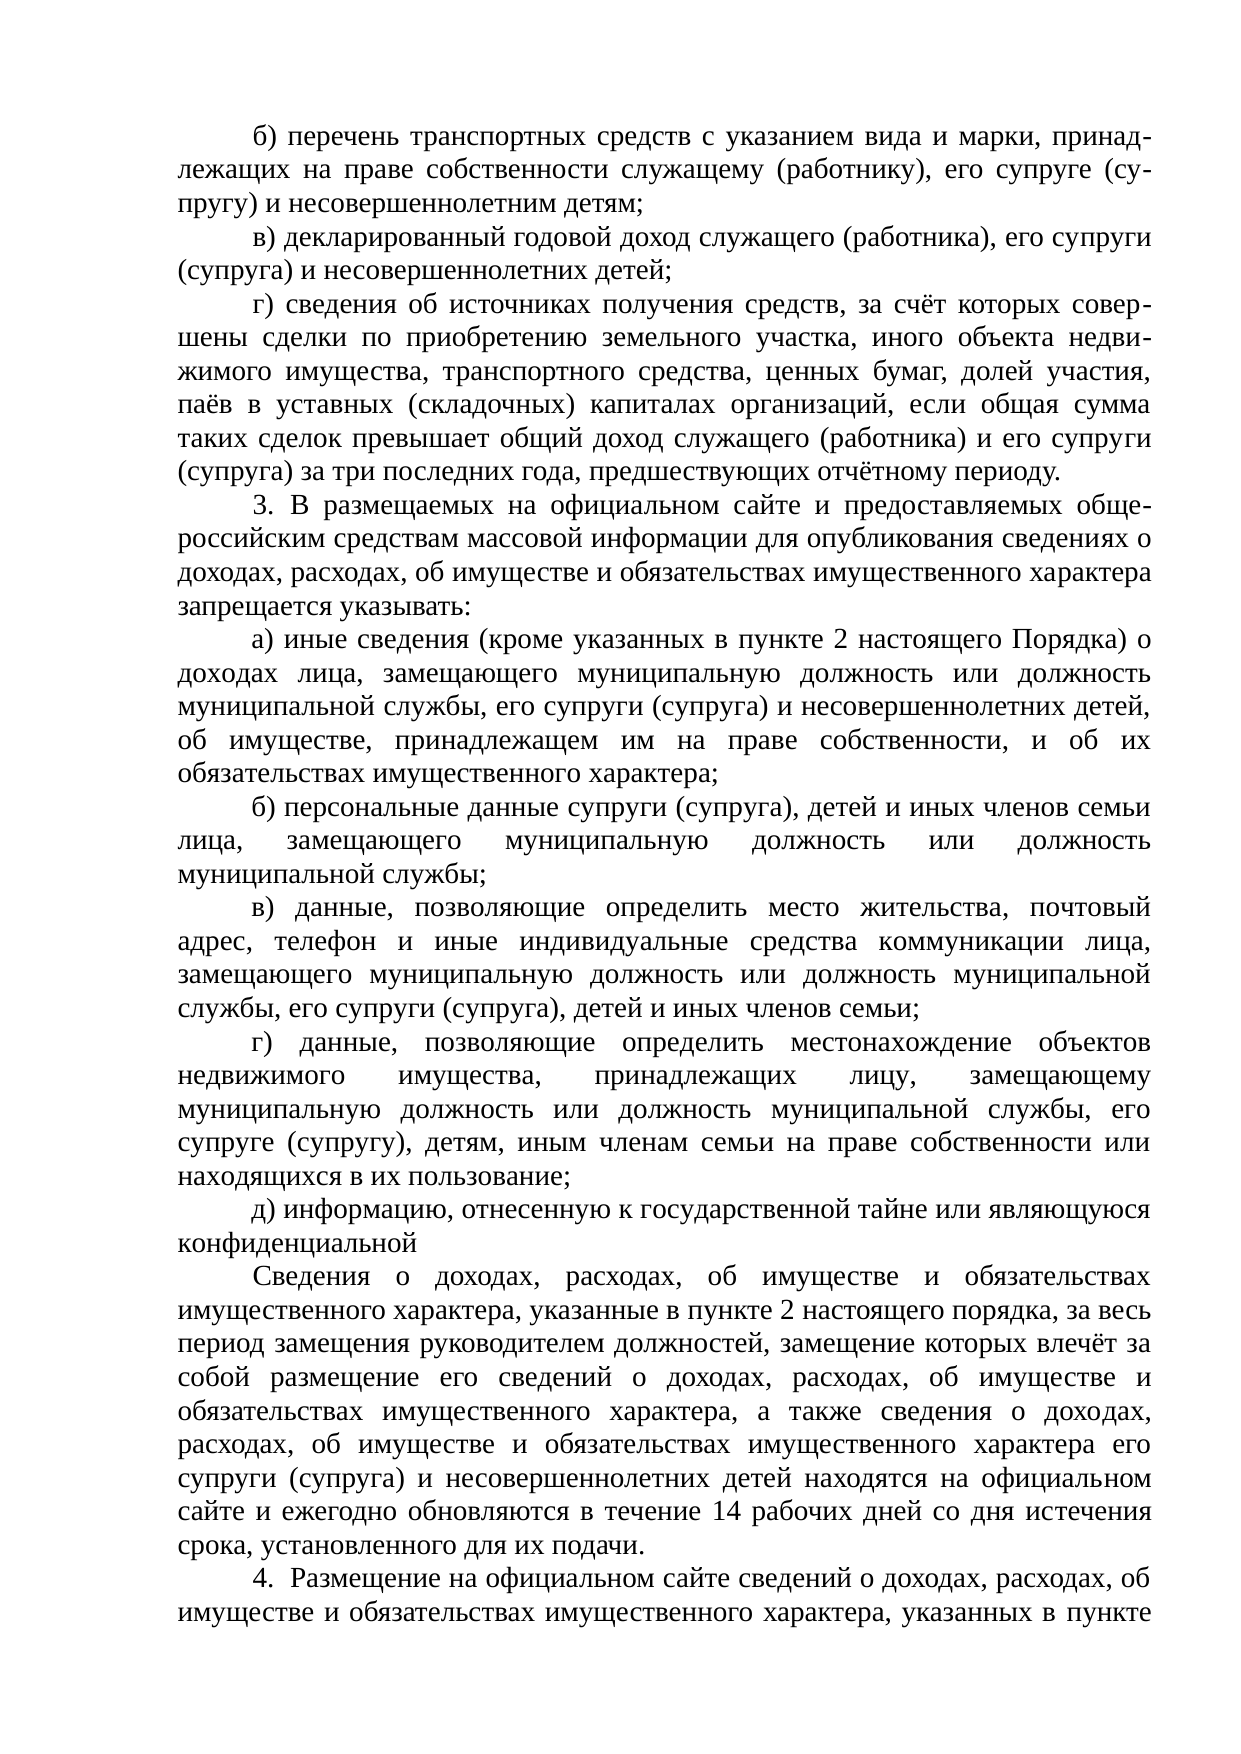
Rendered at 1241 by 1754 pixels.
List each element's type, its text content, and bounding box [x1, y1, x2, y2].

text Сведения о доходах, расходах, об имуществе и обязательствах имущественного характера, указанные в пункте 2 настоящего порядка, за весь период замещения руководителем должностей, замещение которых влечёт за собой размещение его сведений о доходах, расходах, об имуществе и обязательствах имущественного характера, а также сведения о доходах, расходах, об имуществе и обязательствах имущественного характера его супруги (супруга) и несовершеннолетних детей находятся на официальном сайте и ежегодно обновляются в течение 14 рабочих дней со дня истечения срока, установленного для их подачи. [177, 1258, 1152, 1560]
text б) персональные данные супруги (супруга), детей и иных членов семьи лица, замещающего муниципальную должность или должность муниципальной службы; [177, 789, 1152, 889]
text в) данные, позволяющие определить место жительства, почтовый адрес, телефон и иные индивидуальные средства коммуникации лица, замещающего муниципальную должность или должность муниципальной службы, его супруги (супруга), детей и иных членов семьи; [177, 889, 1152, 1024]
text б) перечень транспортных средств с указанием вида и марки, принадлежащих на праве собственности служащему (работнику), его супруге (супругу) и несовершеннолетним детям; [177, 118, 1152, 219]
text а) иные сведения (кроме указанных в пункте 2 настоящего Порядка) о доходах лица, замещающего муниципальную должность или должность муниципальной службы, его супруги (супруга) и несовершеннолетних детей, об имуществе, принадлежащем им на праве собственности, и об их обязательствах имущественного характера; [177, 621, 1152, 789]
text д) информацию, отнесенную к государственной тайне или являющуюся конфиденциальной [177, 1191, 1152, 1258]
text г) сведения об источниках получения средств, за счёт которых совершены сделки по приобретению земельного участка, иного объекта недвижимого имущества, транспортного средства, ценных бумаг, долей участия, паёв в уставных (складочных) капиталах организаций, если общая сумма таких сделок превышает общий доход служащего (работника) и его супруги (супруга) за три последних года, предшествующих отчётному периоду. [177, 286, 1152, 487]
text г) данные, позволяющие определить местонахождение объектов недвижимого имущества, принадлежащих лицу, замещающему муниципальную должность или должность муниципальной службы, его супруге (супругу), детям, иным членам семьи на праве собственности или находящихся в их пользование; [177, 1024, 1152, 1191]
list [177, 1560, 1152, 1627]
list В размещаемых на официальном сайте и предоставляемых общероссийским средствам массовой информации для опубликования сведениях о доходах, расходах, об имуществе и обязательствах имущественного характера запрещается указывать: [177, 487, 1152, 621]
text в) декларированный годовой доход служащего (работника), его супруги (супруга) и несовершеннолетних детей; [177, 219, 1152, 286]
